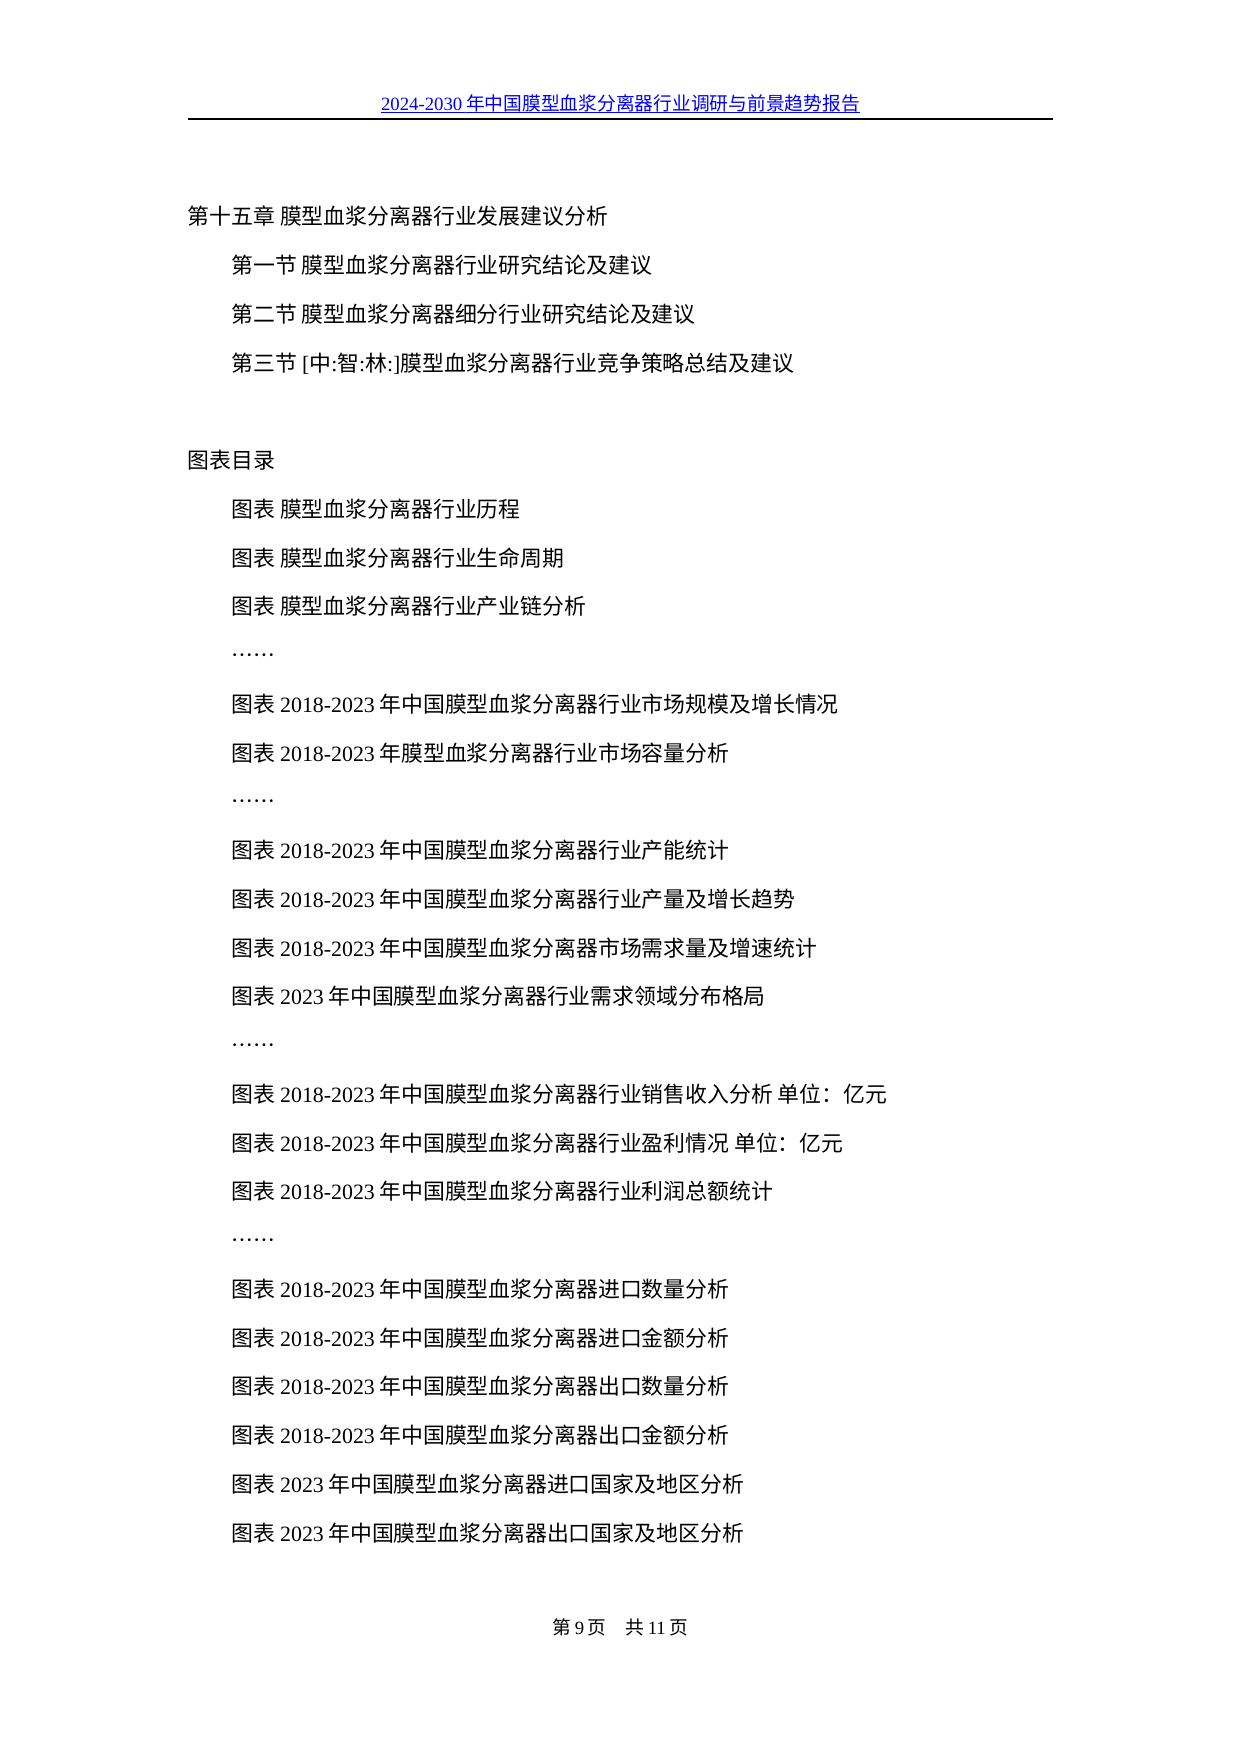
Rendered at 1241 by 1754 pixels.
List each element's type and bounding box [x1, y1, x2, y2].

text [187, 150, 1053, 1548]
